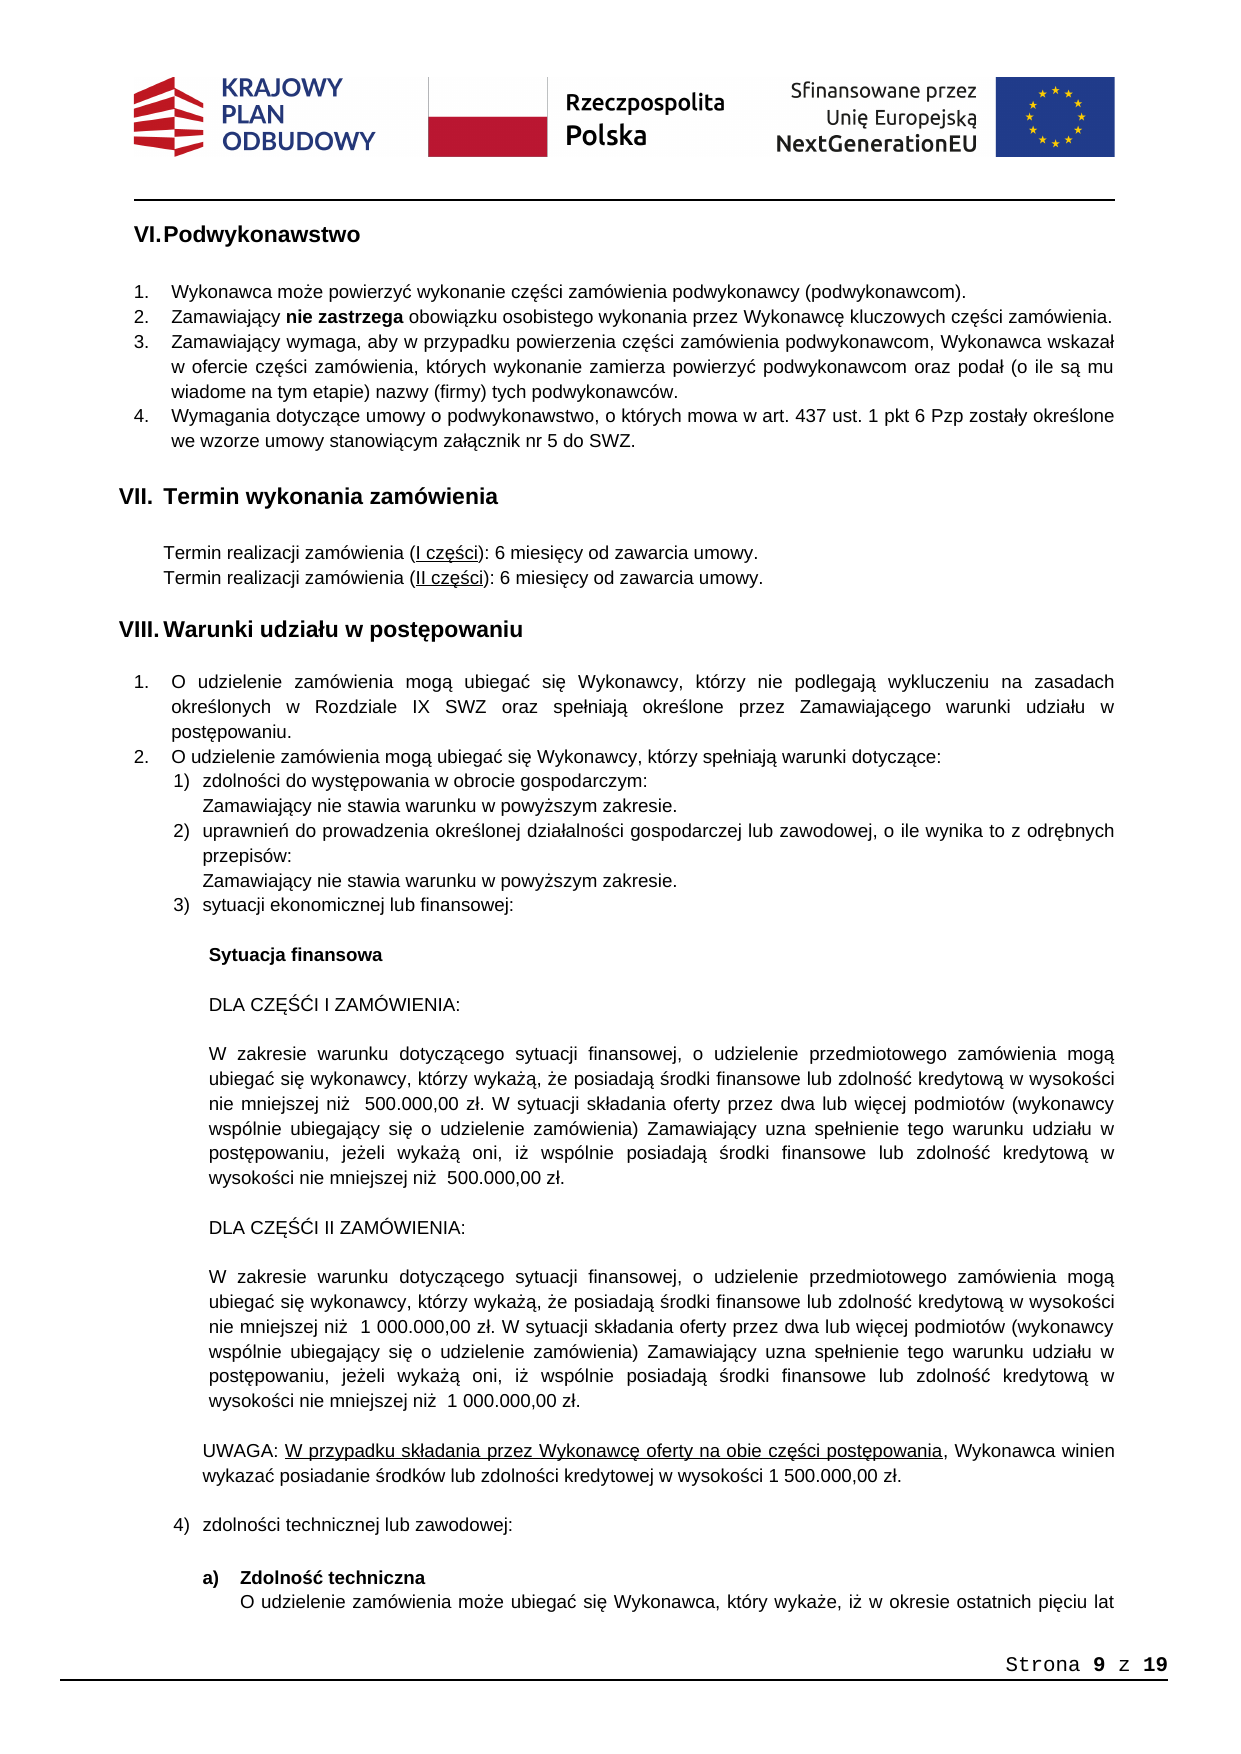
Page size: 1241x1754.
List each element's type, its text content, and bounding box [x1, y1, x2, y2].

list Zamawiający nie zastrzega obowiązku osobistego wykonania przez Wykonawcę kluczowych części zamówienia. [133, 306, 1115, 328]
list Warunki udziału w postępowaniu [119, 616, 1115, 642]
text W zakresie warunku dotyczącego sytuacji finansowej, o udzielenie przedmiotowego zamówienia mogą ubiegać się wykonawcy, którzy wykażą, że posiadają środki finansowe lub zdolność kredytową w wysokości nie mniejszej niż 1 000.000,00 zł. W sytuacji składania oferty przez dwa lub więcej podmiotów (wykonawcy wspólnie ubiegający się o udzielenie zamówienia) Zamawiający uzna spełnienie tego warunku udziału w postępowaniu, jeżeli wykażą oni, iż wspólnie posiadają środki finansowe lub zdolność kredytową w wysokości nie mniejszej niż 1 000.000,00 zł. [208, 1266, 1115, 1412]
text Termin realizacji zamówienia (II części): 6 miesięcy od zawarcia umowy. [163, 567, 1115, 588]
list Wymagania dotyczące umowy o podwykonawstwo, o których mowa w art. 437 ust. 1 pkt 6 Pzp zostały określone we wzorze umowy stanowiącym załącznik nr 5 do SWZ. [133, 405, 1115, 452]
list Wykonawca może powierzyć wykonanie części zamówienia podwykonawcy (podwykonawcom). [133, 281, 1115, 303]
list Termin wykonania zamówienia [119, 483, 1115, 509]
text Zamawiający nie stawia warunku w powyższym zakresie. [202, 869, 1115, 891]
list O udzielenie zamówienia mogą ubiegać się Wykonawcy, którzy spełniają warunki dotyczące: [133, 746, 1115, 767]
list sytuacji ekonomicznej lub finansowej: [173, 894, 1115, 916]
list zdolności technicznej lub zawodowej: [173, 1514, 1115, 1536]
list Zdolność techniczna [202, 1566, 1115, 1588]
text DLA CZĘŚĆI II ZAMÓWIENIA: [208, 1217, 1115, 1238]
text Sytuacja finansowa [208, 944, 1115, 965]
picture [133, 77, 1115, 157]
text Termin realizacji zamówienia (I części): 6 miesięcy od zawarcia umowy. [163, 542, 1115, 563]
list O udzielenie zamówienia mogą ubiegać się Wykonawcy, którzy nie podlegają wykluczeniu na zasadach określonych w Rozdziale IX SWZ oraz spełniają określone przez Zamawiającego warunki udziału w postępowaniu. [133, 671, 1115, 742]
text DLA CZĘŚĆI I ZAMÓWIENIA: [208, 993, 1115, 1015]
list Podwykonawstwo [133, 221, 1115, 247]
list Zamawiający wymaga, aby w przypadku powierzenia części zamówienia podwykonawcom, Wykonawca wskazał w ofercie części zamówienia, których wykonanie zamierza powierzyć podwykonawcom oraz podał (o ile są mu wiadome na tym etapie) nazwy (firmy) tych podwykonawców. [133, 331, 1115, 402]
text UWAGA: W przypadku składania przez Wykonawcę oferty na obie części postępowania, Wykonawca winien wykazać posiadanie środków lub zdolności kredytowej w wysokości 1 500.000,00 zł. [202, 1440, 1115, 1486]
list uprawnień do prowadzenia określonej działalności gospodarczej lub zawodowej, o ile wynika to z odrębnych przepisów: [173, 820, 1115, 866]
text W zakresie warunku dotyczącego sytuacji finansowej, o udzielenie przedmiotowego zamówienia mogą ubiegać się wykonawcy, którzy wykażą, że posiadają środki finansowe lub zdolność kredytową w wysokości nie mniejszej niż 500.000,00 zł. W sytuacji składania oferty przez dwa lub więcej podmiotów (wykonawcy wspólnie ubiegający się o udzielenie zamówienia) Zamawiający uzna spełnienie tego warunku udziału w postępowaniu, jeżeli wykażą oni, iż wspólnie posiadają środki finansowe lub zdolność kredytową w wysokości nie mniejszej niż 500.000,00 zł. [208, 1043, 1115, 1188]
list zdolności do występowania w obrocie gospodarczym: [173, 770, 1115, 792]
text Zamawiający nie stawia warunku w powyższym zakresie. [202, 795, 1115, 817]
